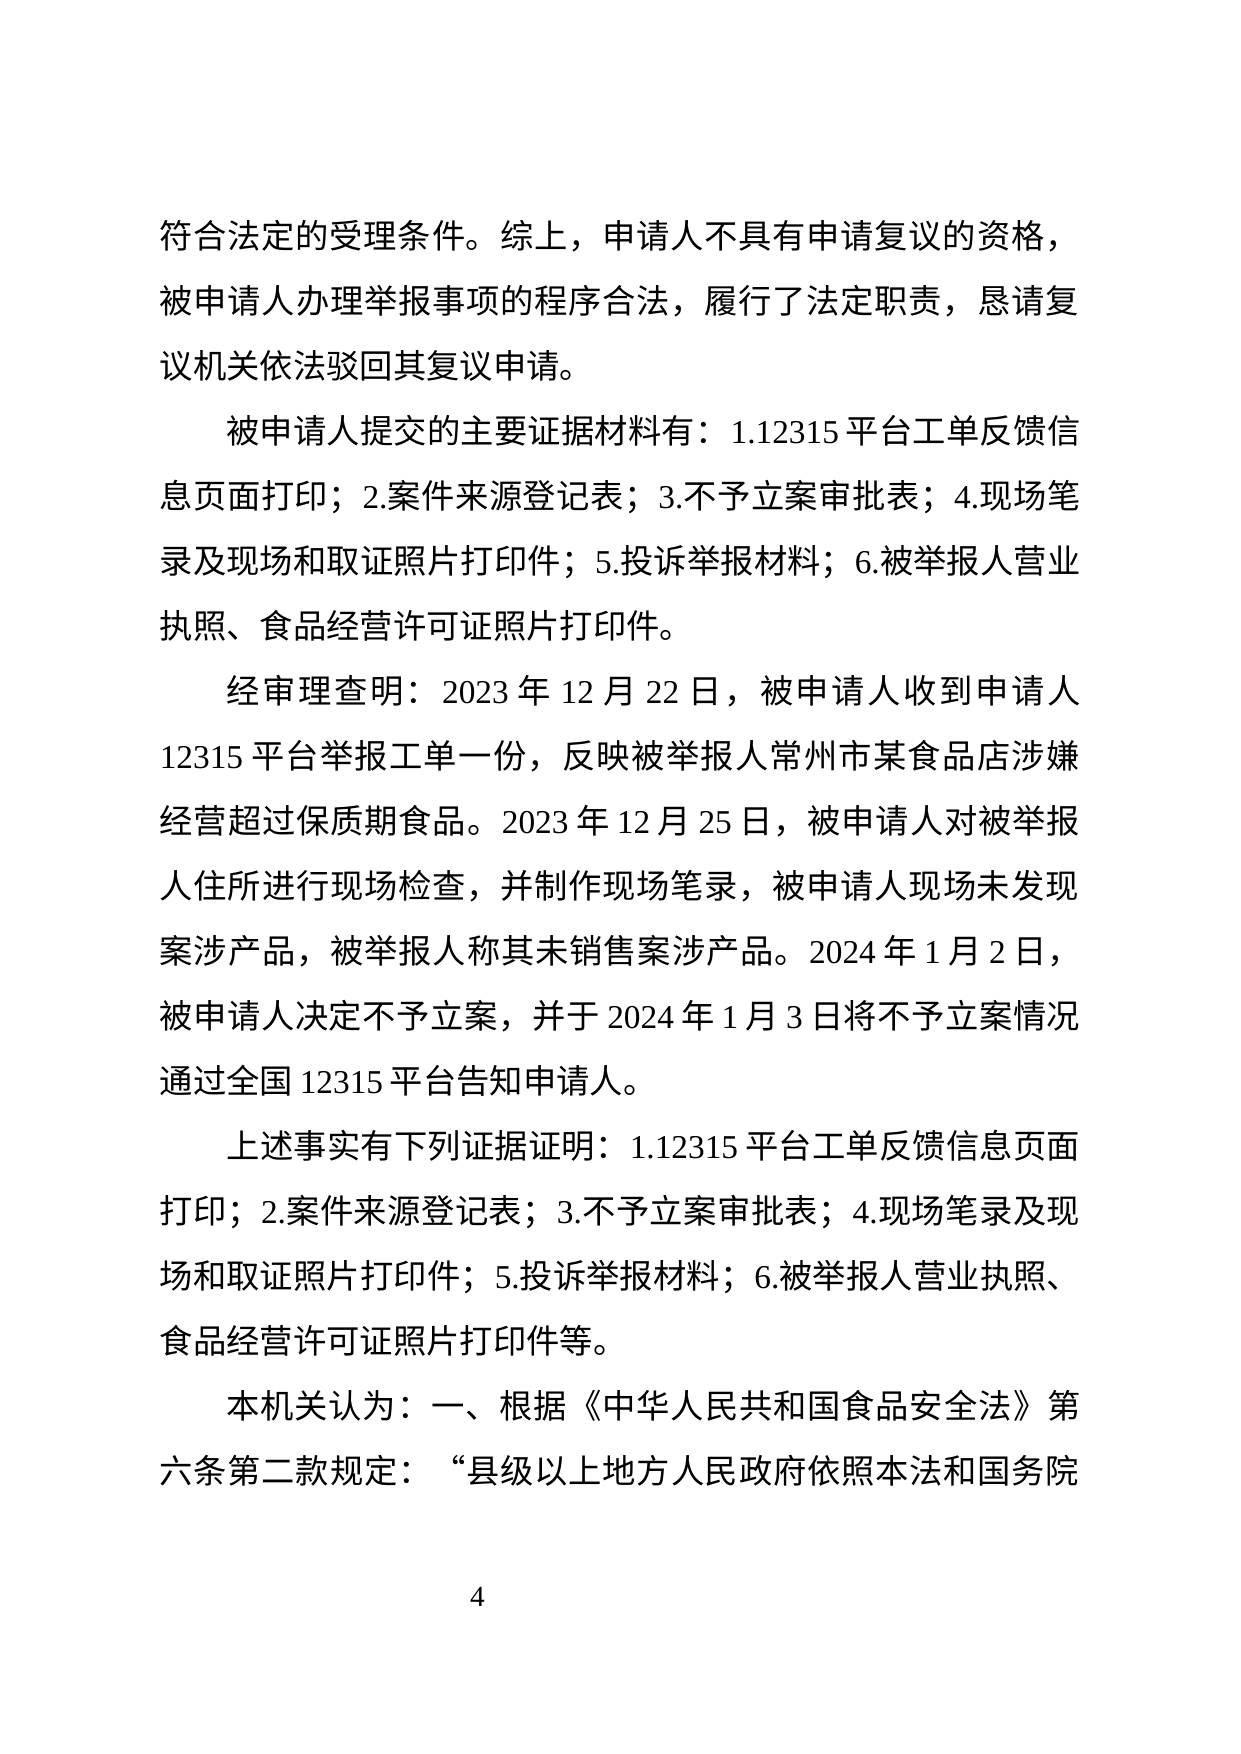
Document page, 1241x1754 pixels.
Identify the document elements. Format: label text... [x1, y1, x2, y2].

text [159, 202, 1081, 397]
text 上述事实有下列证据证明：1.12315平台工单反馈信息页面打印；2.案件来源登记表；3.不予立案审批表；4.现场笔录及现场和取证照片打印件；5.投诉举报材料；6.被举报人营业执照、食品经营许可证照片打印件等。 [159, 1112, 1081, 1372]
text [159, 1372, 1081, 1502]
text 经审理查明：2023年12月22日，被申请人收到申请人12315平台举报工单一份，反映被举报人常州市某食品店涉嫌经营超过保质期食品。2023年12月25日，被申请人对被举报人住所进行现场检查，并制作现场笔录，被申请人现场未发现案涉产品，被举报人称其未销售案涉产品。2024年1月2日，被申请人决定不予立案，并于2024年1月3日将不予立案情况通过全国12315平台告知申请人。 [159, 657, 1081, 1112]
text 被申请人提交的主要证据材料有：1.12315平台工单反馈信息页面打印；2.案件来源登记表；3.不予立案审批表；4.现场笔录及现场和取证照片打印件；5.投诉举报材料；6.被举报人营业执照、食品经营许可证照片打印件。 [159, 397, 1081, 657]
